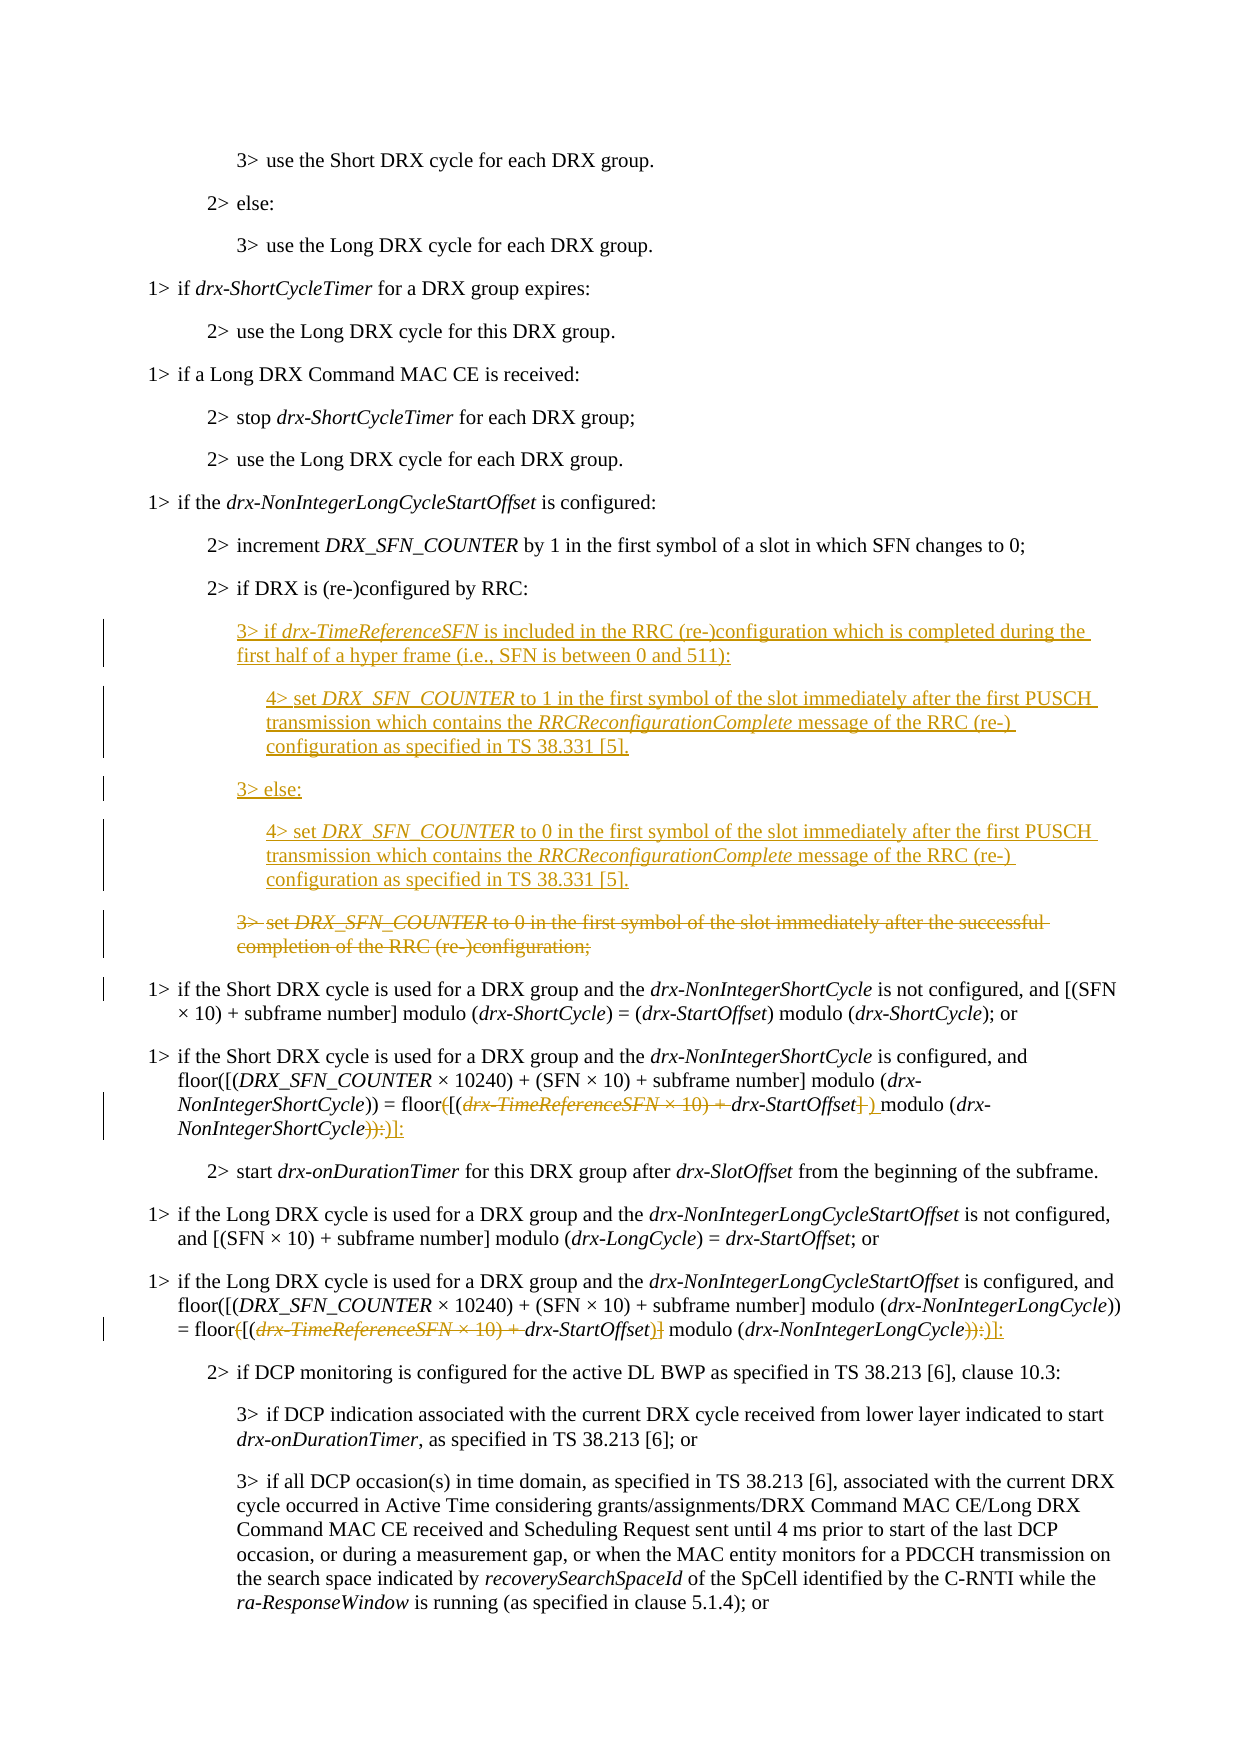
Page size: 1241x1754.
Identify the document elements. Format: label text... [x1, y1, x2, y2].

text 2> use the Long DRX cycle for this DRX group. [207, 319, 1122, 343]
text 1> if the Short DRX cycle is used for a DRX group and the drx-NonIntegerShortCycle is configured, and floor([(DRX_SFN_COUNTER × 10240) + (SFN × 10) + subframe number] modulo (drx-NonIntegerShortCycle)) = floor[(drx-StartOffsetmodulo (drx-NonIntegerShortCycle [148, 1044, 1122, 1140]
text 1> if the drx-NonIntegerLongCycleStartOffset is configured: [148, 490, 1122, 514]
text 1> if the Short DRX cycle is used for a DRX group and the drx-NonIntegerShortCycle is not configured, and [(SFN × 10) + subframe number] modulo (drx-ShortCycle) = (drx-StartOffset) modulo (drx-ShortCycle); or [148, 977, 1122, 1025]
text 2> else: [207, 191, 1122, 214]
text 3> if all DCP occasion(s) in time domain, as specified in TS 38.213 [6], associated with the current DRX cycle occurred in Active Time considering grants/assignments/DRX Command MAC CE/Long DRX Command MAC CE received and Scheduling Request sent until 4 ms prior to start of the last DCP occasion, or during a measurement gap, or when the MAC entity monitors for a PDCCH transmission on the search space indicated by recoverySearchSpaceId of the SpCell identified by the C-RNTI while the ra-ResponseWindow is running (as specified in clause 5.1.4); or [236, 1469, 1122, 1614]
text 2> stop drx-ShortCycleTimer for each DRX group; [207, 404, 1122, 429]
text 1> if the Long DRX cycle is used for a DRX group and the drx-NonIntegerLongCycleStartOffset is configured, and floor([(DRX_SFN_COUNTER × 10240) + (SFN × 10) + subframe number] modulo (drx-NonIntegerLongCycle)) = floor[(drx-StartOffset modulo (drx-NonIntegerLongCycle [148, 1269, 1122, 1341]
text 3> use the Short DRX cycle for each DRX group. [236, 148, 1122, 172]
text 1> if the Long DRX cycle is used for a DRX group and the drx-NonIntegerLongCycleStartOffset is not configured, and [(SFN × 10) + subframe number] modulo (drx-LongCycle) = drx-StartOffset; or [148, 1202, 1122, 1250]
text 2> start drx-onDurationTimer for this DRX group after drx-SlotOffset from the beginning of the subframe. [207, 1159, 1122, 1183]
text 2> if DRX is (re-)configured by RRC: [207, 576, 1122, 600]
text 3> if DCP indication associated with the current DRX cycle received from lower layer indicated to start drx-onDurationTimer, as specified in TS 38.213 [6]; or [236, 1402, 1122, 1451]
text 3> use the Long DRX cycle for each DRX group. [236, 233, 1122, 257]
text 1> if a Long DRX Command MAC CE is received: [148, 362, 1122, 386]
text 2> use the Long DRX cycle for each DRX group. [207, 447, 1122, 471]
text 2> increment DRX_SFN_COUNTER by 1 in the first symbol of a slot in which SFN changes to 0; [207, 533, 1122, 557]
text 2> if DCP monitoring is configured for the active DL BWP as specified in TS 38.213 [6], clause 10.3: [207, 1359, 1122, 1384]
text 1> if drx-ShortCycleTimer for a DRX group expires: [148, 276, 1122, 300]
